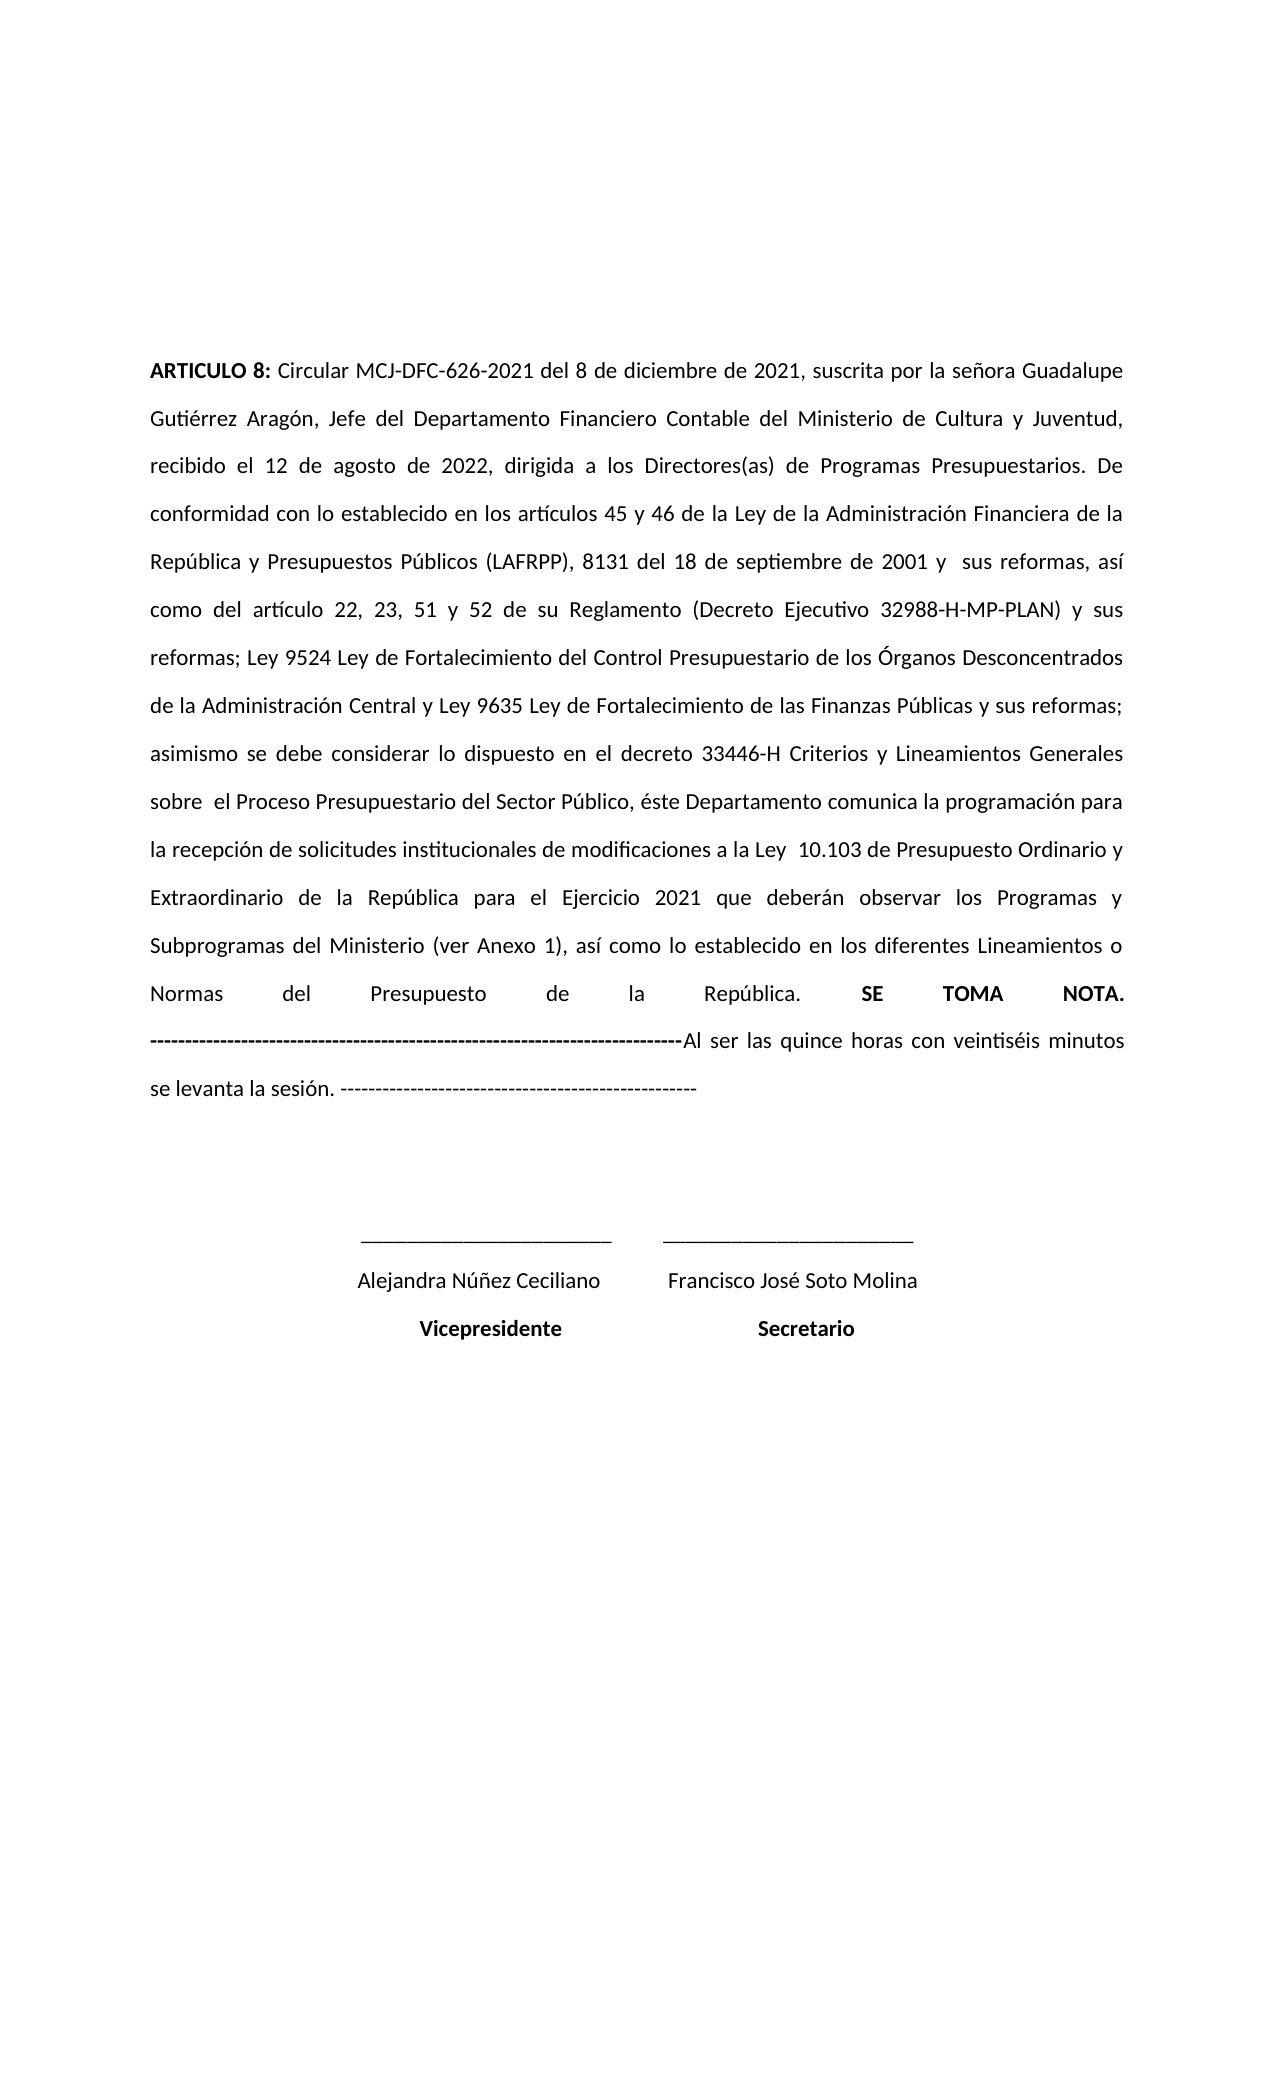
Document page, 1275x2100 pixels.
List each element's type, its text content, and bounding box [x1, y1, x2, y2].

text ______________________ ______________________ [150, 1202, 1125, 1250]
text Vicepresidente Secretario [150, 1298, 1125, 1346]
text Alejandra Núñez Ceciliano Francisco José Soto Molina [150, 1250, 1125, 1298]
text ARTICULO 8: Circular MCJ-DFC-626-2021 del 8 de diciembre de 2021, suscrita por la señora Guadalupe Gutiérrez Aragón, Jefe del Departamento Financiero Contable del Ministerio de Cultura y Juventud, recibido el 12 de agosto de 2022, dirigida a los Directores(as) de Programas Presupuestarios. De conformidad con lo establecido en los artículos 45 y 46 de la Ley de la Administración Financiera de la República y Presupuestos Públicos (LAFRPP), 8131 del 18 de septiembre de 2001 y sus reformas, así como del artículo 22, 23, 51 y 52 de su Reglamento (Decreto Ejecutivo 32988-H-MP-PLAN) y sus reformas; Ley 9524 Ley de Fortalecimiento del Control Presupuestario de los Órganos Desconcentrados de la Administración Central y Ley 9635 Ley de Fortalecimiento de las Finanzas Públicas y sus reformas; asimismo se debe considerar lo dispuesto en el decreto 33446-H Criterios y Lineamientos Generales sobre el Proceso Presupuestario del Sector Público, éste Departamento comunica la programación para la recepción de solicitudes institucionales de modificaciones a la Ley 10.103 de Presupuesto Ordinario y Extraordinario de la República para el Ejercicio 2021 que deberán observar los Programas y Subprogramas del Ministerio (ver Anexo 1), así como lo establecido en los diferentes Lineamientos o Normas del Presupuesto de la República. SE TOMA NOTA. ----------------------------------------------------------------------------Al ser las quince horas con veintiséis minutos se levanta la sesión. --------------------------------------------------- [150, 340, 1125, 1106]
